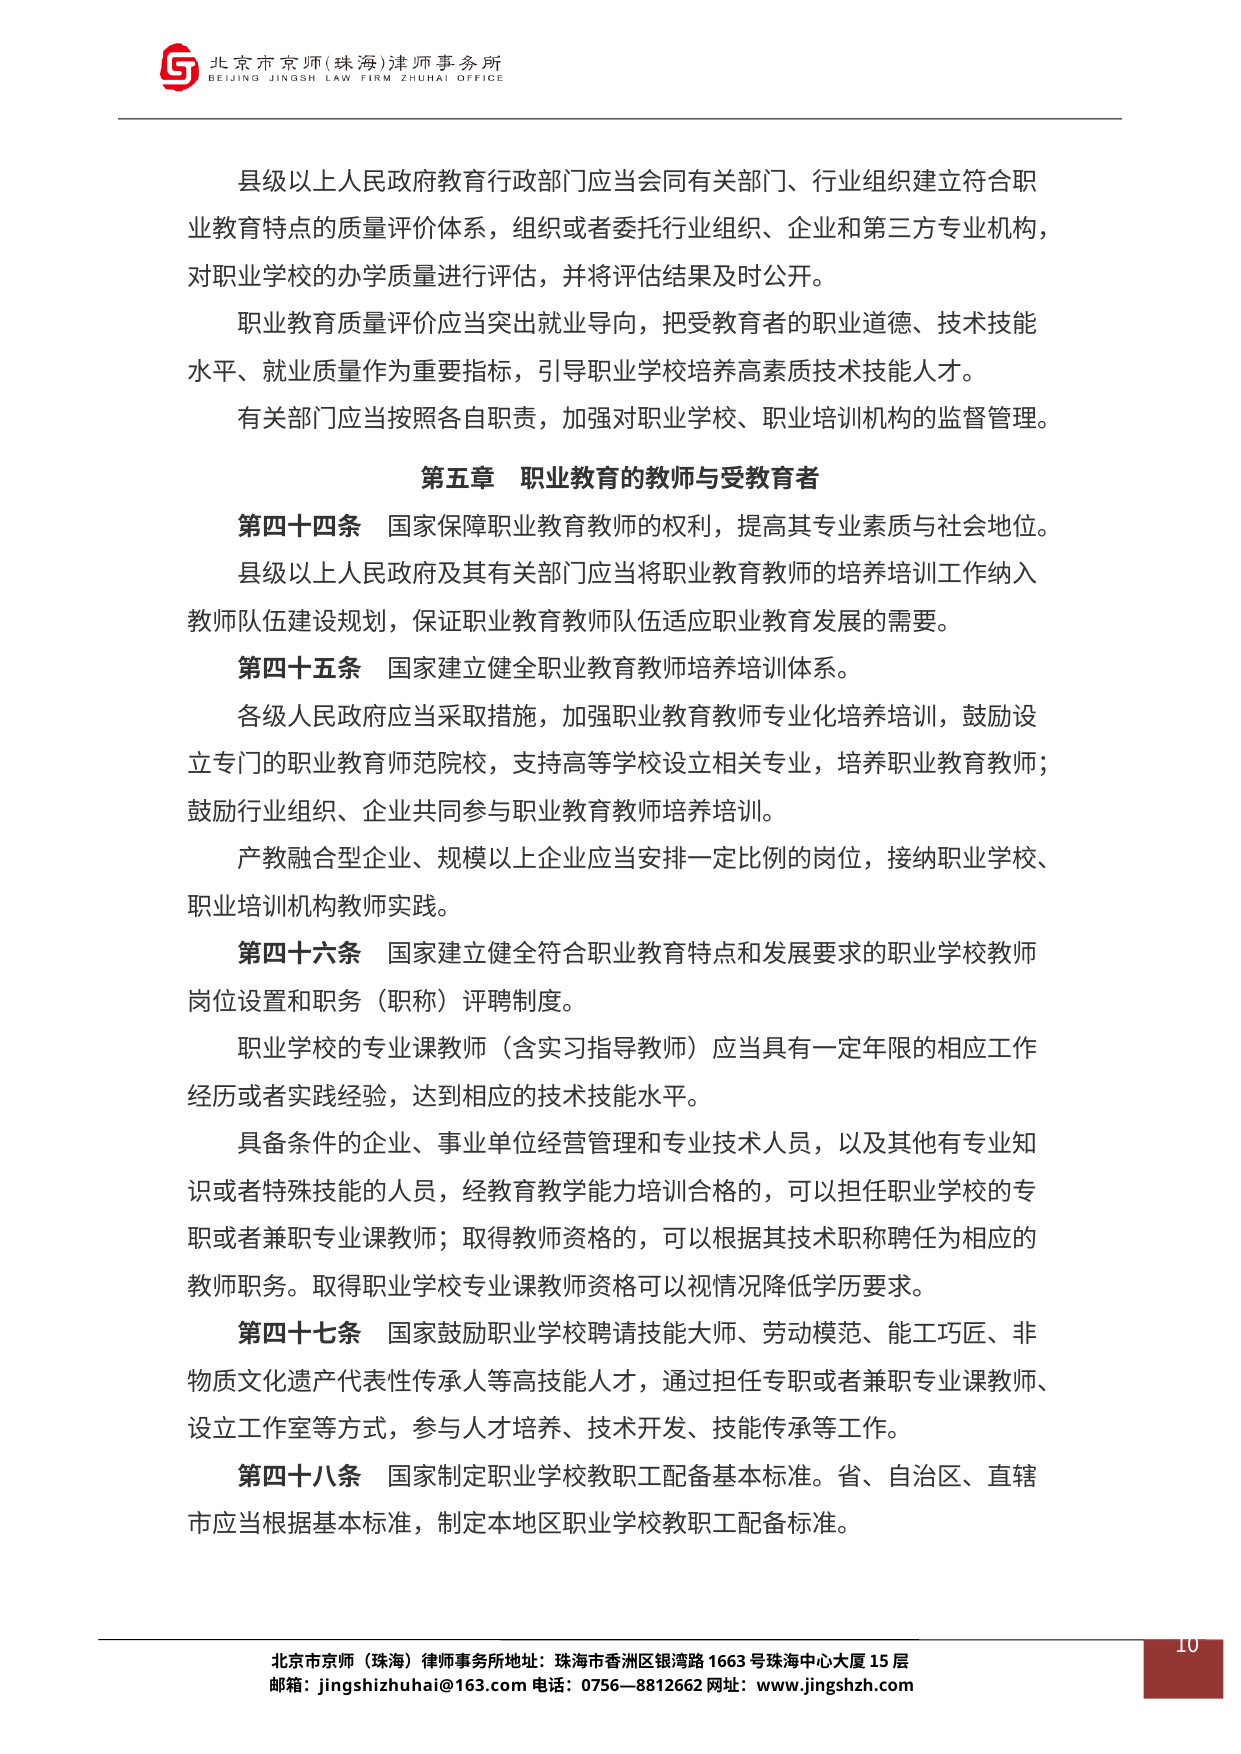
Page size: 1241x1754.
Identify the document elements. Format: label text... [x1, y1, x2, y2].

text 各级人民政府应当采取措施，加强职业教育教师专业化培养培训，鼓励设立专门的职业教育师范院校，支持高等学校设立相关专业，培养职业教育教师；鼓励行业组织、企业共同参与职业教育教师培养培训。 [187, 685, 1053, 827]
text 第四十七条 国家鼓励职业学校聘请技能大师、劳动模范、能工巧匠、非物质文化遗产代表性传承人等高技能人才，通过担任专职或者兼职专业课教师、设立工作室等方式，参与人才培养、技术开发、技能传承等工作。 [187, 1302, 1053, 1445]
text 第四十五条 国家建立健全职业教育教师培养培训体系。 [187, 637, 1053, 685]
text 县级以上人民政府及其有关部门应当将职业教育教师的培养培训工作纳入教师队伍建设规划，保证职业教育教师队伍适应职业教育发展的需要。 [187, 542, 1053, 637]
text 第四十六条 国家建立健全符合职业教育特点和发展要求的职业学校教师岗位设置和职务（职称）评聘制度。 [187, 922, 1053, 1017]
text 县级以上人民政府教育行政部门应当会同有关部门、行业组织建立符合职业教育特点的质量评价体系，组织或者委托行业组织、企业和第三方专业机构，对职业学校的办学质量进行评估，并将评估结果及时公开。 [187, 150, 1053, 292]
text 第四十八条 国家制定职业学校教职工配备基本标准。省、自治区、直辖市应当根据基本标准，制定本地区职业学校教职工配备标准。 [187, 1445, 1053, 1540]
text 第五章 职业教育的教师与受教育者 [187, 435, 1053, 495]
text 具备条件的企业、事业单位经营管理和专业技术人员，以及其他有专业知识或者特殊技能的人员，经教育教学能力培训合格的，可以担任职业学校的专职或者兼职专业课教师；取得教师资格的，可以根据其技术职称聘任为相应的教师职务。取得职业学校专业课教师资格可以视情况降低学历要求。 [187, 1112, 1053, 1302]
text 第四十四条 国家保障职业教育教师的权利，提高其专业素质与社会地位。 [187, 495, 1053, 542]
text 有关部门应当按照各自职责，加强对职业学校、职业培训机构的监督管理。 [187, 387, 1053, 435]
picture [118, 28, 542, 105]
text 职业学校的专业课教师（含实习指导教师）应当具有一定年限的相应工作经历或者实践经验，达到相应的技术技能水平。 [187, 1017, 1053, 1112]
text 职业教育质量评价应当突出就业导向，把受教育者的职业道德、技术技能水平、就业质量作为重要指标，引导职业学校培养高素质技术技能人才。 [187, 292, 1053, 387]
text 产教融合型企业、规模以上企业应当安排一定比例的岗位，接纳职业学校、职业培训机构教师实践。 [187, 827, 1053, 922]
